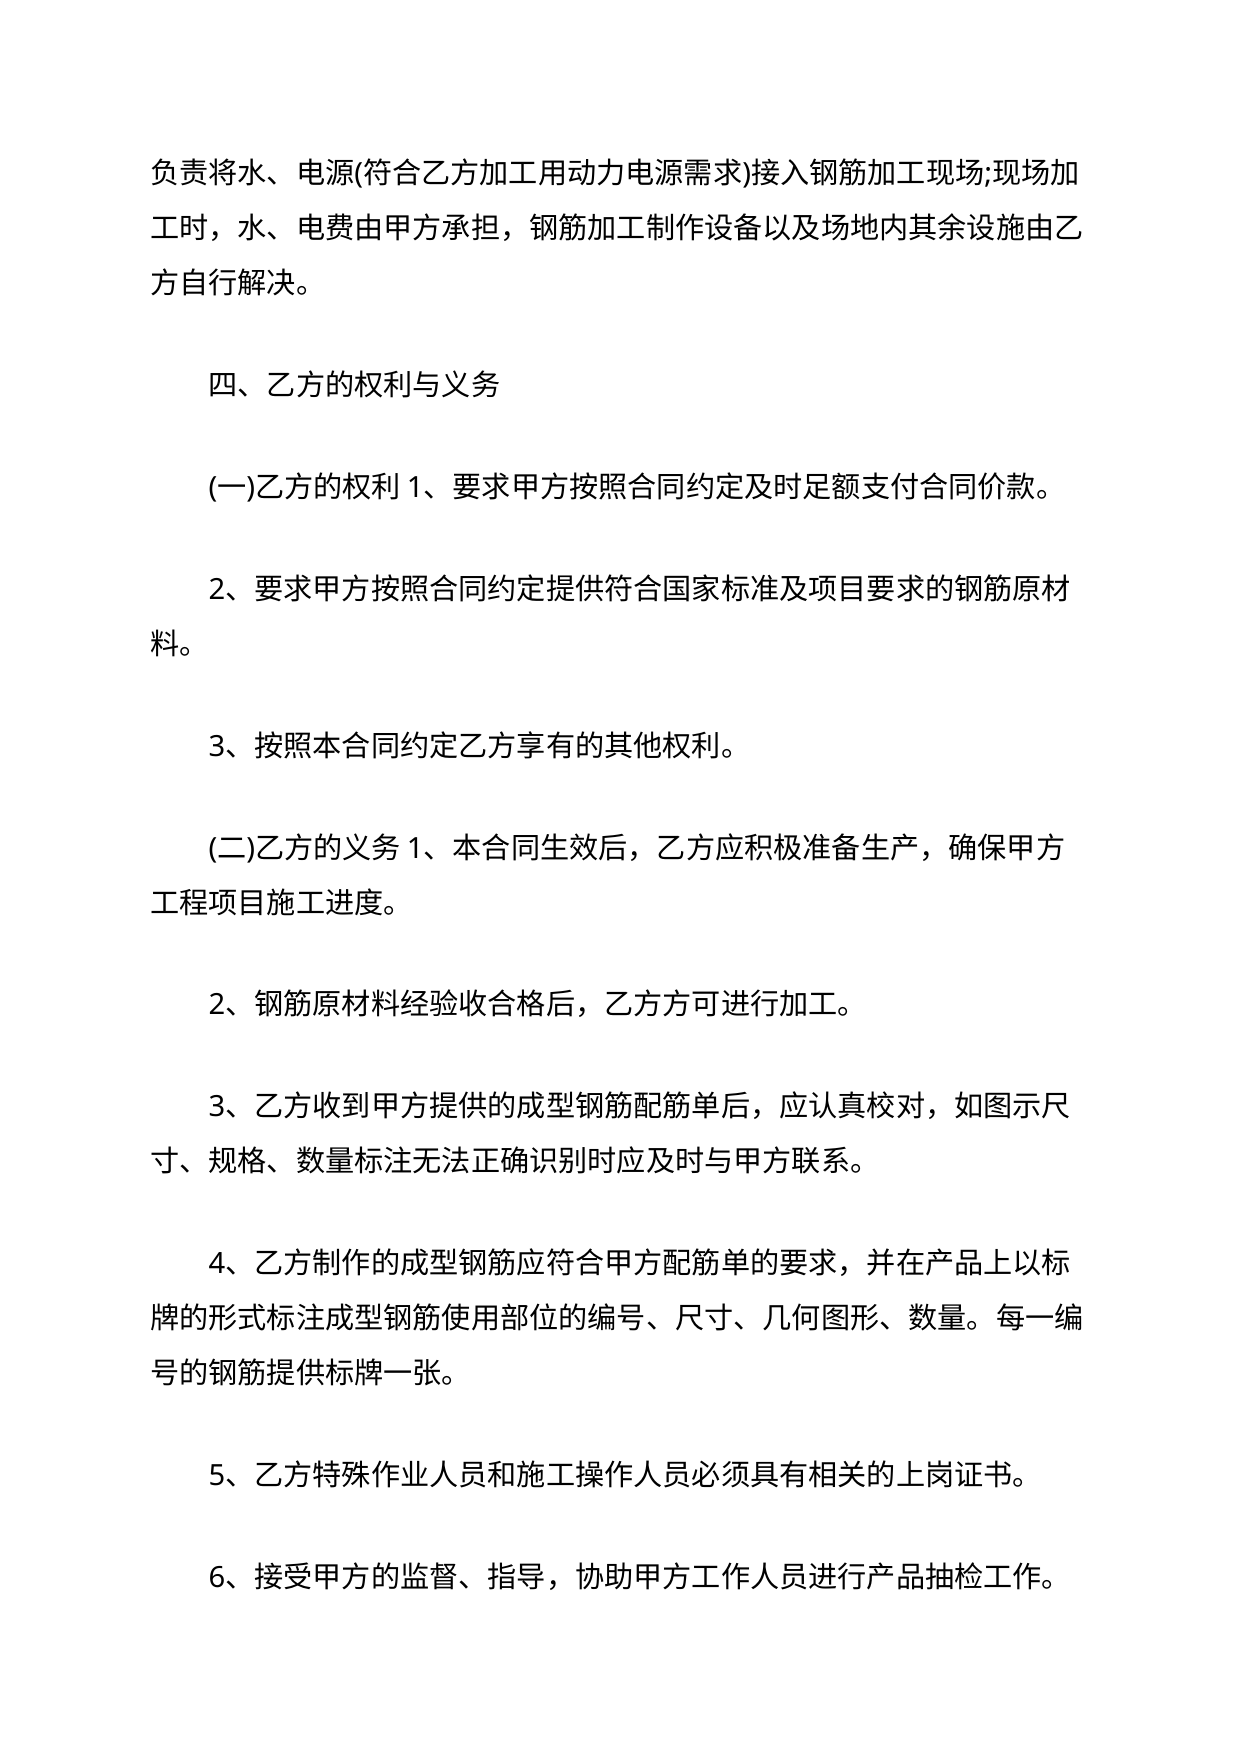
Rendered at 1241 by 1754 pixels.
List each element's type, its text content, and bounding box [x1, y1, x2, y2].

text 3、按照本合同约定乙方享有的其他权利。 [150, 722, 1090, 764]
text 3、乙方收到甲方提供的成型钢筋配筋单后，应认真校对，如图示尺寸、规格、数量标注无法正确识别时应及时与甲方联系。 [150, 1083, 1090, 1180]
text 4、乙方制作的成型钢筋应符合甲方配筋单的要求，并在产品上以标牌的形式标注成型钢筋使用部位的编号、尺寸、几何图形、数量。每一编号的钢筋提供标牌一张。 [150, 1240, 1090, 1392]
text 2、钢筋原材料经验收合格后，乙方方可进行加工。 [150, 981, 1090, 1023]
text (一)乙方的权利1、要求甲方按照合同约定及时足额支付合同价款。 [150, 463, 1090, 506]
text 5、乙方特殊作业人员和施工操作人员必须具有相关的上岗证书。 [150, 1451, 1090, 1494]
text 2、要求甲方按照合同约定提供符合国家标准及项目要求的钢筋原材料。 [150, 565, 1090, 663]
text (二)乙方的义务1、本合同生效后，乙方应积极准备生产，确保甲方工程项目施工进度。 [150, 824, 1090, 921]
text 6、接受甲方的监督、指导，协助甲方工作人员进行产品抽检工作。 [150, 1553, 1090, 1596]
text 四、乙方的权利与义务 [150, 362, 1090, 404]
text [150, 150, 1090, 302]
